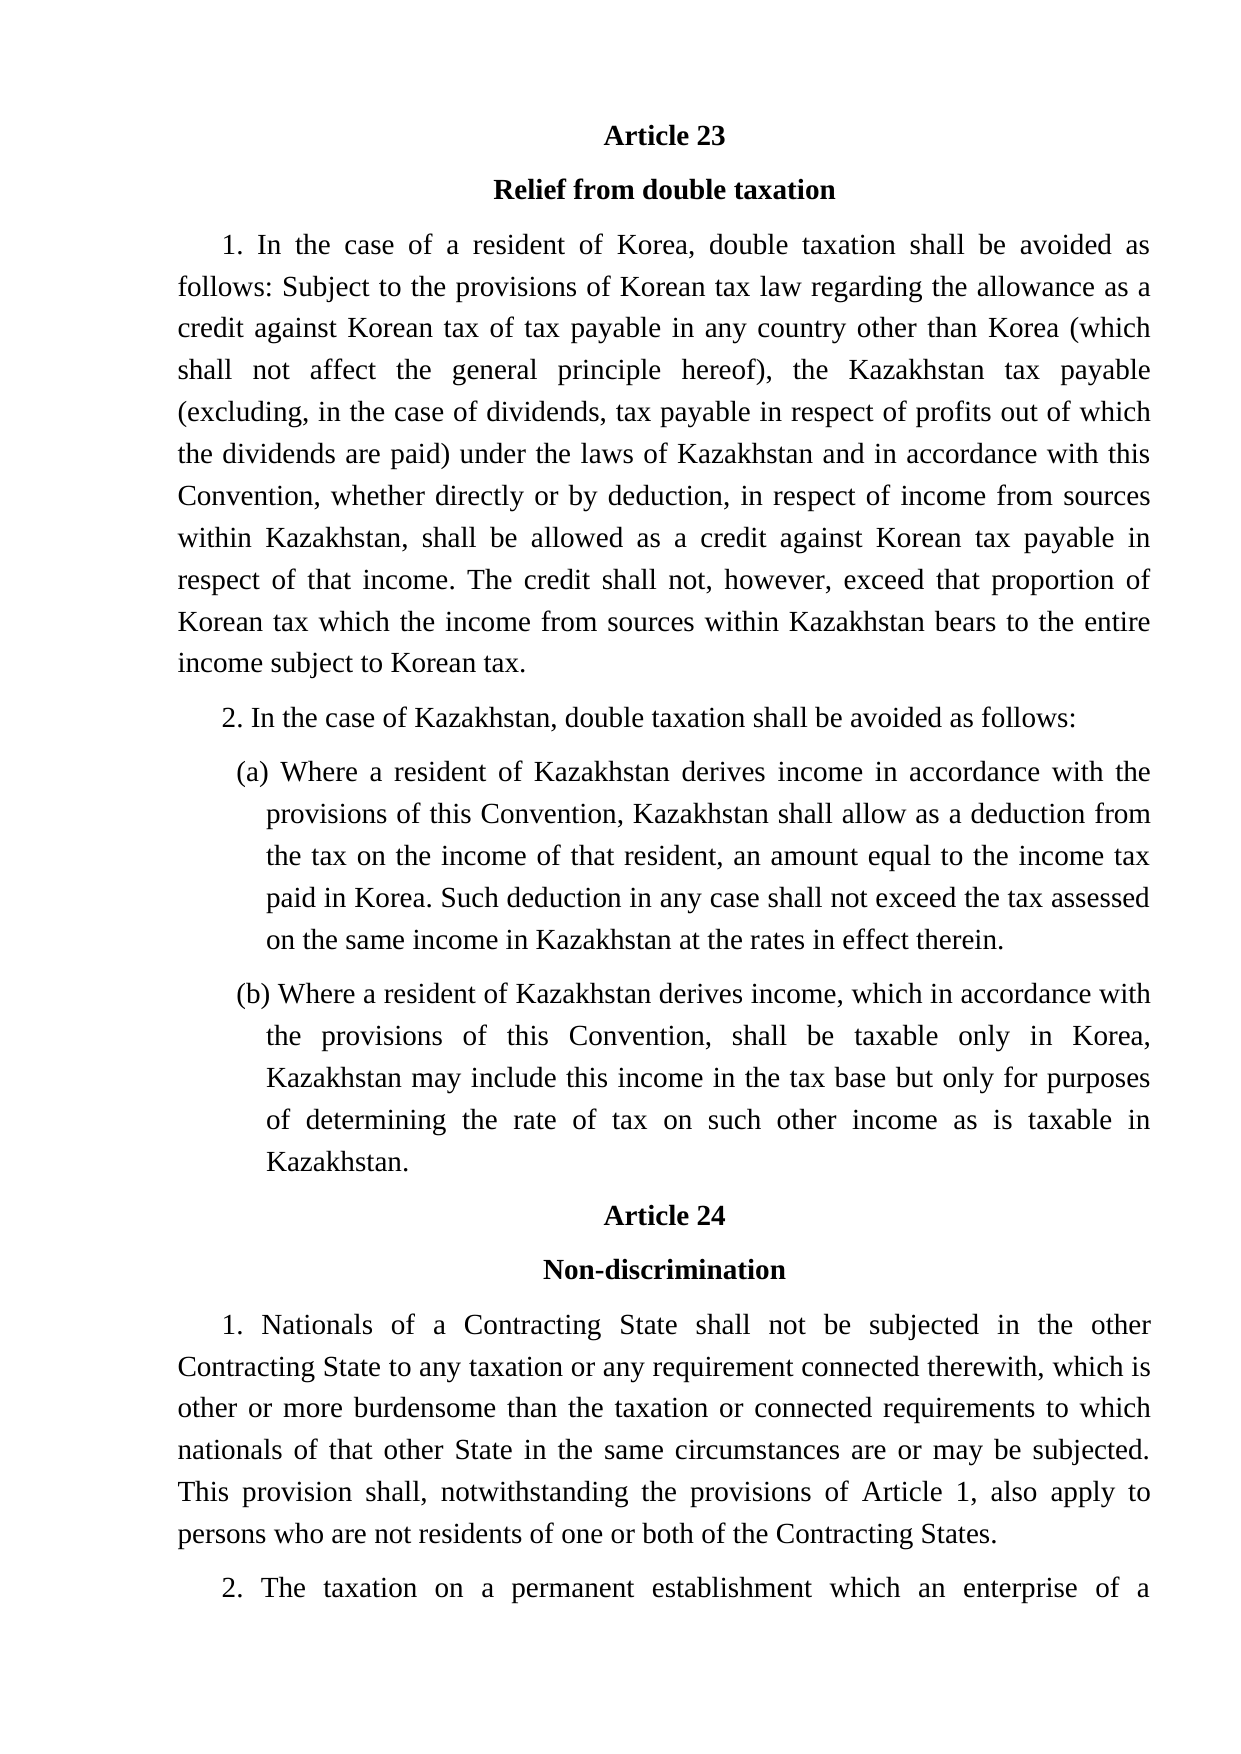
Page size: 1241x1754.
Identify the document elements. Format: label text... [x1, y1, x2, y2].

text (a) Where a resident of Kazakhstan derives income in accordance with the provisions of this Convention, Kazakhstan shall allow as a deduction from the tax on the income of that resident, an amount equal to the income tax paid in Korea. Such deduction in any case shall not exceed the tax assessed on the same income in Kazakhstan at the rates in effect therein. [236, 754, 1152, 955]
text 1. In the case of a resident of Korea, double taxation shall be avoided as follows: Subject to the provisions of Korean tax law regarding the allowance as a credit against Korean tax of tax payable in any country other than Korea (which shall not affect the general principle hereof), the Kazakhstan tax payable (excluding, in the case of dividends, tax payable in respect of profits out of which the dividends are paid) under the laws of Kazakhstan and in accordance with this Convention, whether directly or by deduction, in respect of income from sources within Kazakhstan, shall be allowed as a credit against Korean tax payable in respect of that income. The credit shall not, however, exceed that proportion of Korean tax which the income from sources within Kazakhstan bears to the entire income subject to Korean tax. [177, 227, 1152, 679]
text 2. In the case of Kazakhstan, double taxation shall be avoided as follows: [177, 700, 1152, 733]
text Article 24 [177, 1198, 1152, 1232]
text Non-discrimination [177, 1252, 1152, 1286]
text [177, 1571, 1152, 1604]
text Relief from double taxation [177, 172, 1152, 206]
text (b) Where a resident of Kazakhstan derives income, which in accordance with the provisions of this Convention, shall be taxable only in Korea, Kazakhstan may include this income in the tax base but only for purposes of determining the rate of tax on such other income as is taxable in Kazakhstan. [236, 976, 1152, 1177]
text Article 23 [177, 118, 1152, 152]
text 1. Nationals of a Contracting State shall not be subjected in the other Contracting State to any taxation or any requirement connected therewith, which is other or more burdensome than the taxation or connected requirements to which nationals of that other State in the same circumstances are or may be subjected. This provision shall, notwithstanding the provisions of Article 1, also apply to persons who are not residents of one or both of the Contracting States. [177, 1307, 1152, 1550]
